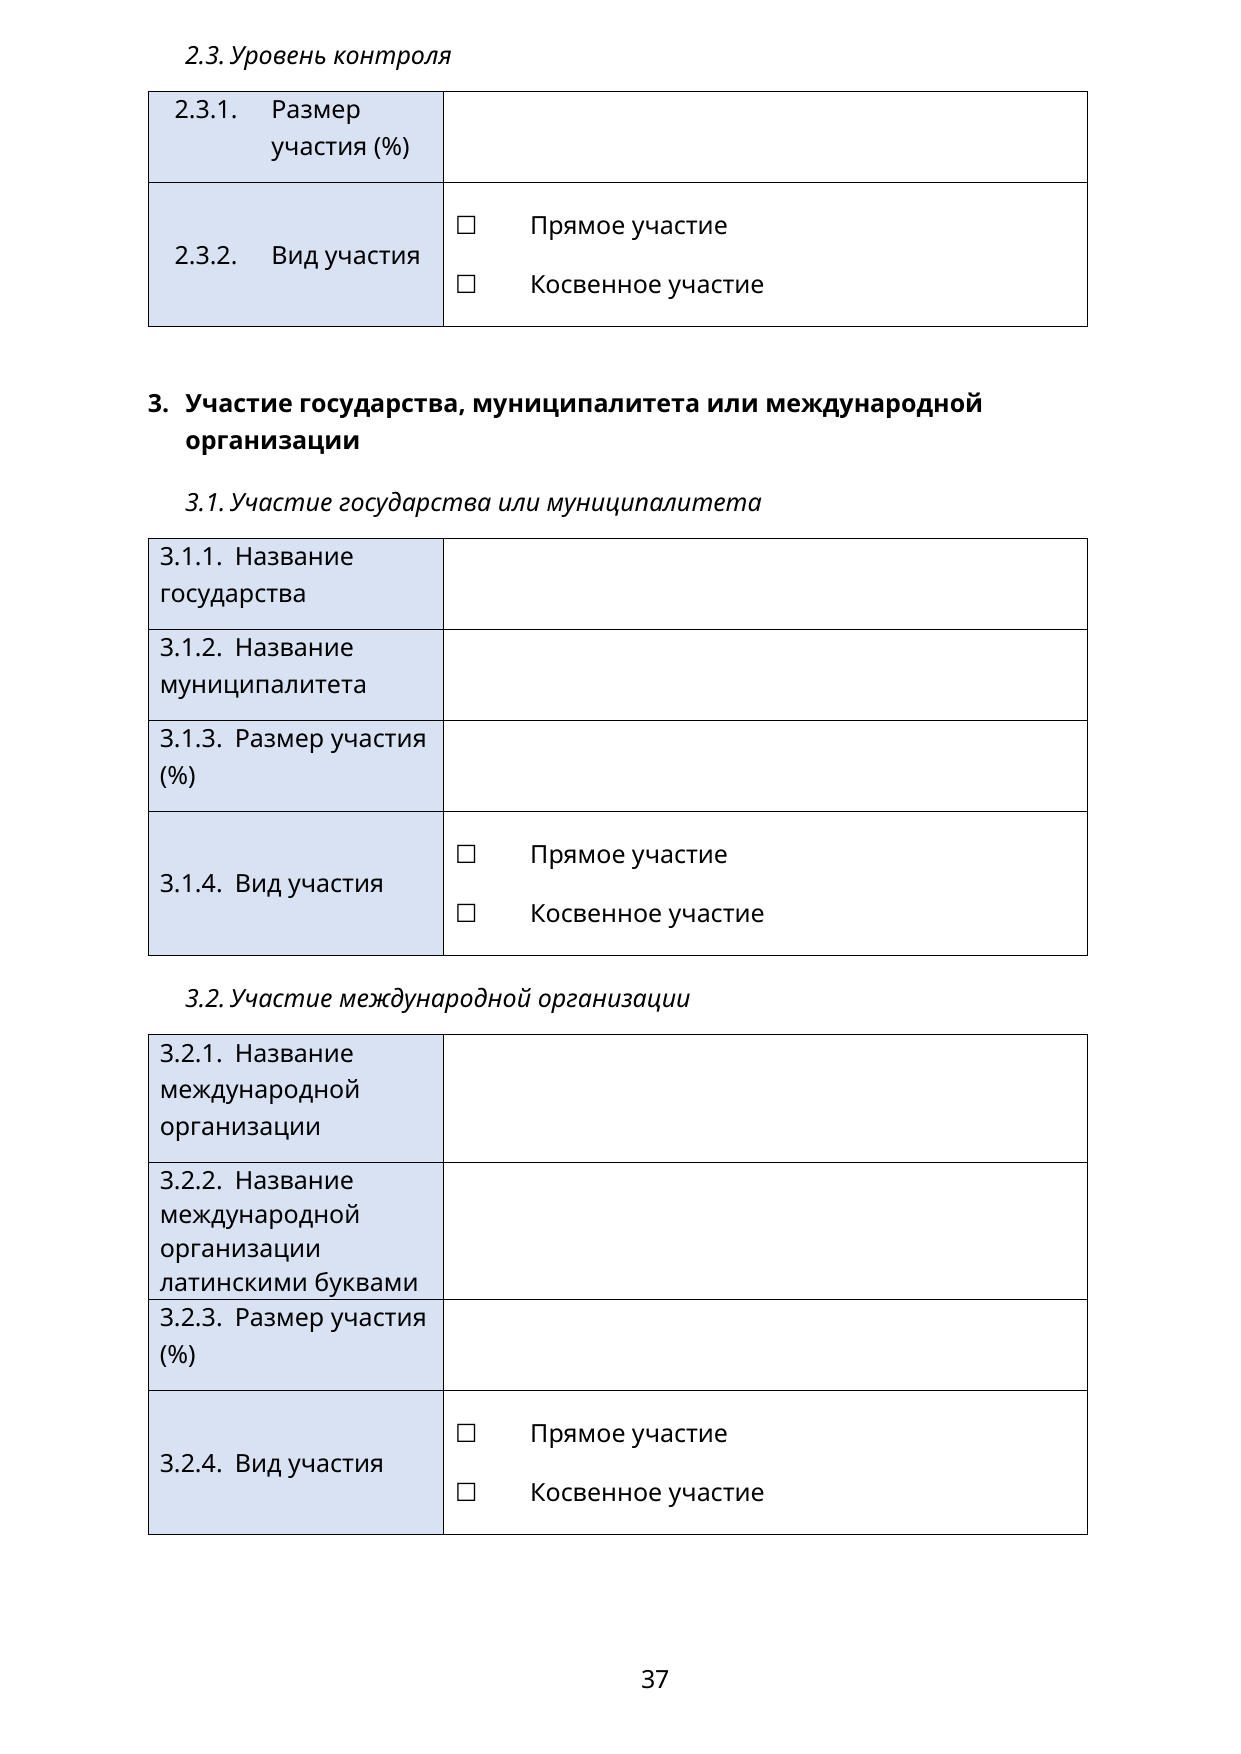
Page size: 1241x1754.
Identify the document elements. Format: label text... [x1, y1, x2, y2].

list Участие государства или муниципалитета [185, 484, 1162, 519]
table_cell Вид участия [149, 1391, 443, 1534]
table_cell Вид участия [149, 183, 443, 326]
table_header Название международной организации [149, 1035, 443, 1162]
table_cell Прямое участие Косвенное участие [444, 812, 1087, 955]
table_cell Прямое участие Косвенное участие [444, 1391, 1087, 1534]
table_cell [444, 721, 1087, 811]
table_cell Прямое участие Косвенное участие [444, 183, 1087, 326]
table_header Название государства [149, 539, 443, 629]
table_header [444, 92, 1087, 182]
table_cell [444, 1163, 1087, 1299]
table_header [444, 1035, 1087, 1162]
table_header Размер участия (%) [149, 92, 443, 182]
table_cell Название муниципалитета [149, 630, 443, 720]
table_cell Вид участия [149, 812, 443, 955]
table_cell Размер участия (%) [149, 1300, 443, 1390]
table_cell Размер участия (%) [149, 721, 443, 811]
list Участие международной организации [185, 981, 1162, 1015]
table_cell [444, 630, 1087, 720]
table_cell Название международной организации латинскими буквами [149, 1163, 443, 1299]
list Участие государства, муниципалитета или международной организации [148, 386, 1162, 457]
list Уровень контроля [185, 37, 1162, 72]
table_header [444, 539, 1087, 629]
table_cell [444, 1300, 1087, 1390]
